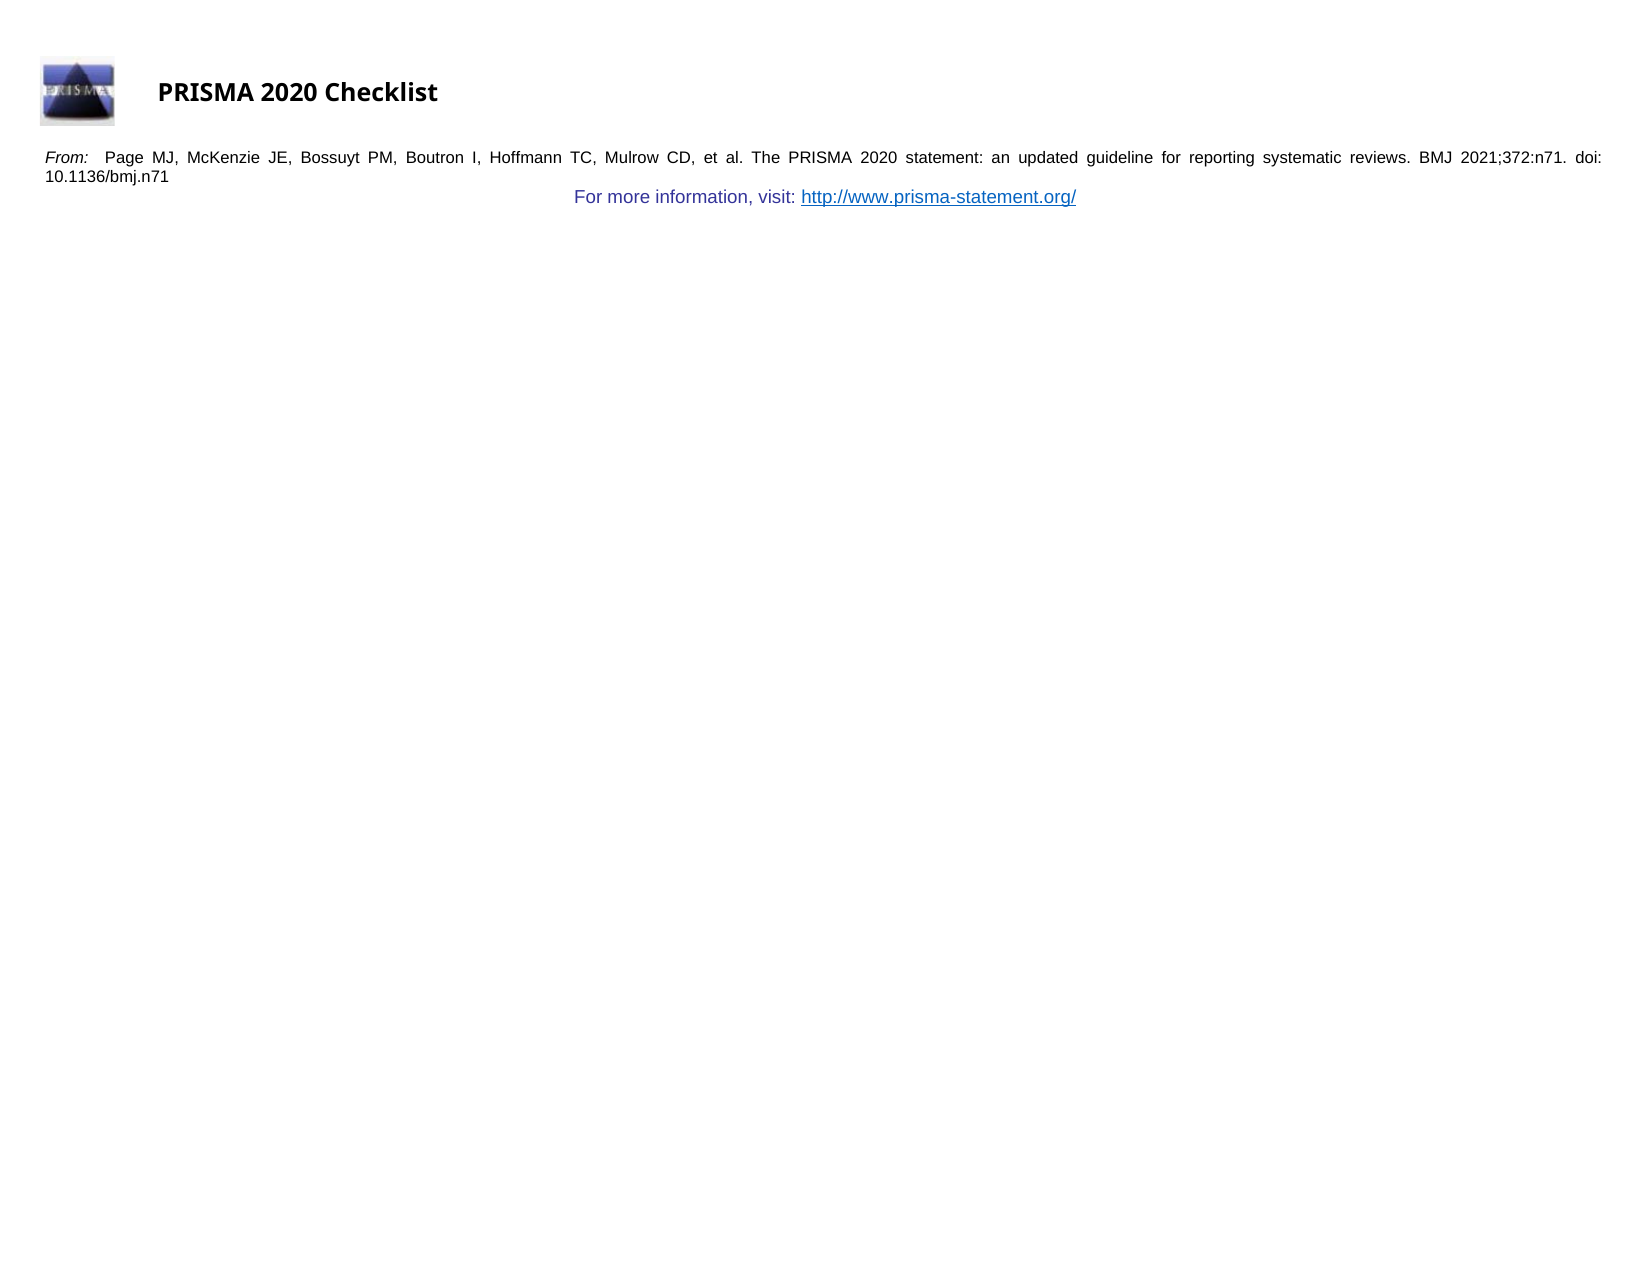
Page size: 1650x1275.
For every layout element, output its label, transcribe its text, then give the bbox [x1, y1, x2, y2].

text For more information, visit: http://www.prisma-statement.org/ [45, 186, 1605, 208]
picture [39, 56, 115, 126]
text From: Page MJ, McKenzie JE, Bossuyt PM, Boutron I, Hoffmann TC, Mulrow CD, et al. The PRISMA 2020 statement: an updated guideline for reporting systematic reviews. BMJ 2021;372:n71. doi: 10.1136/bmj.n71 [45, 148, 1605, 186]
